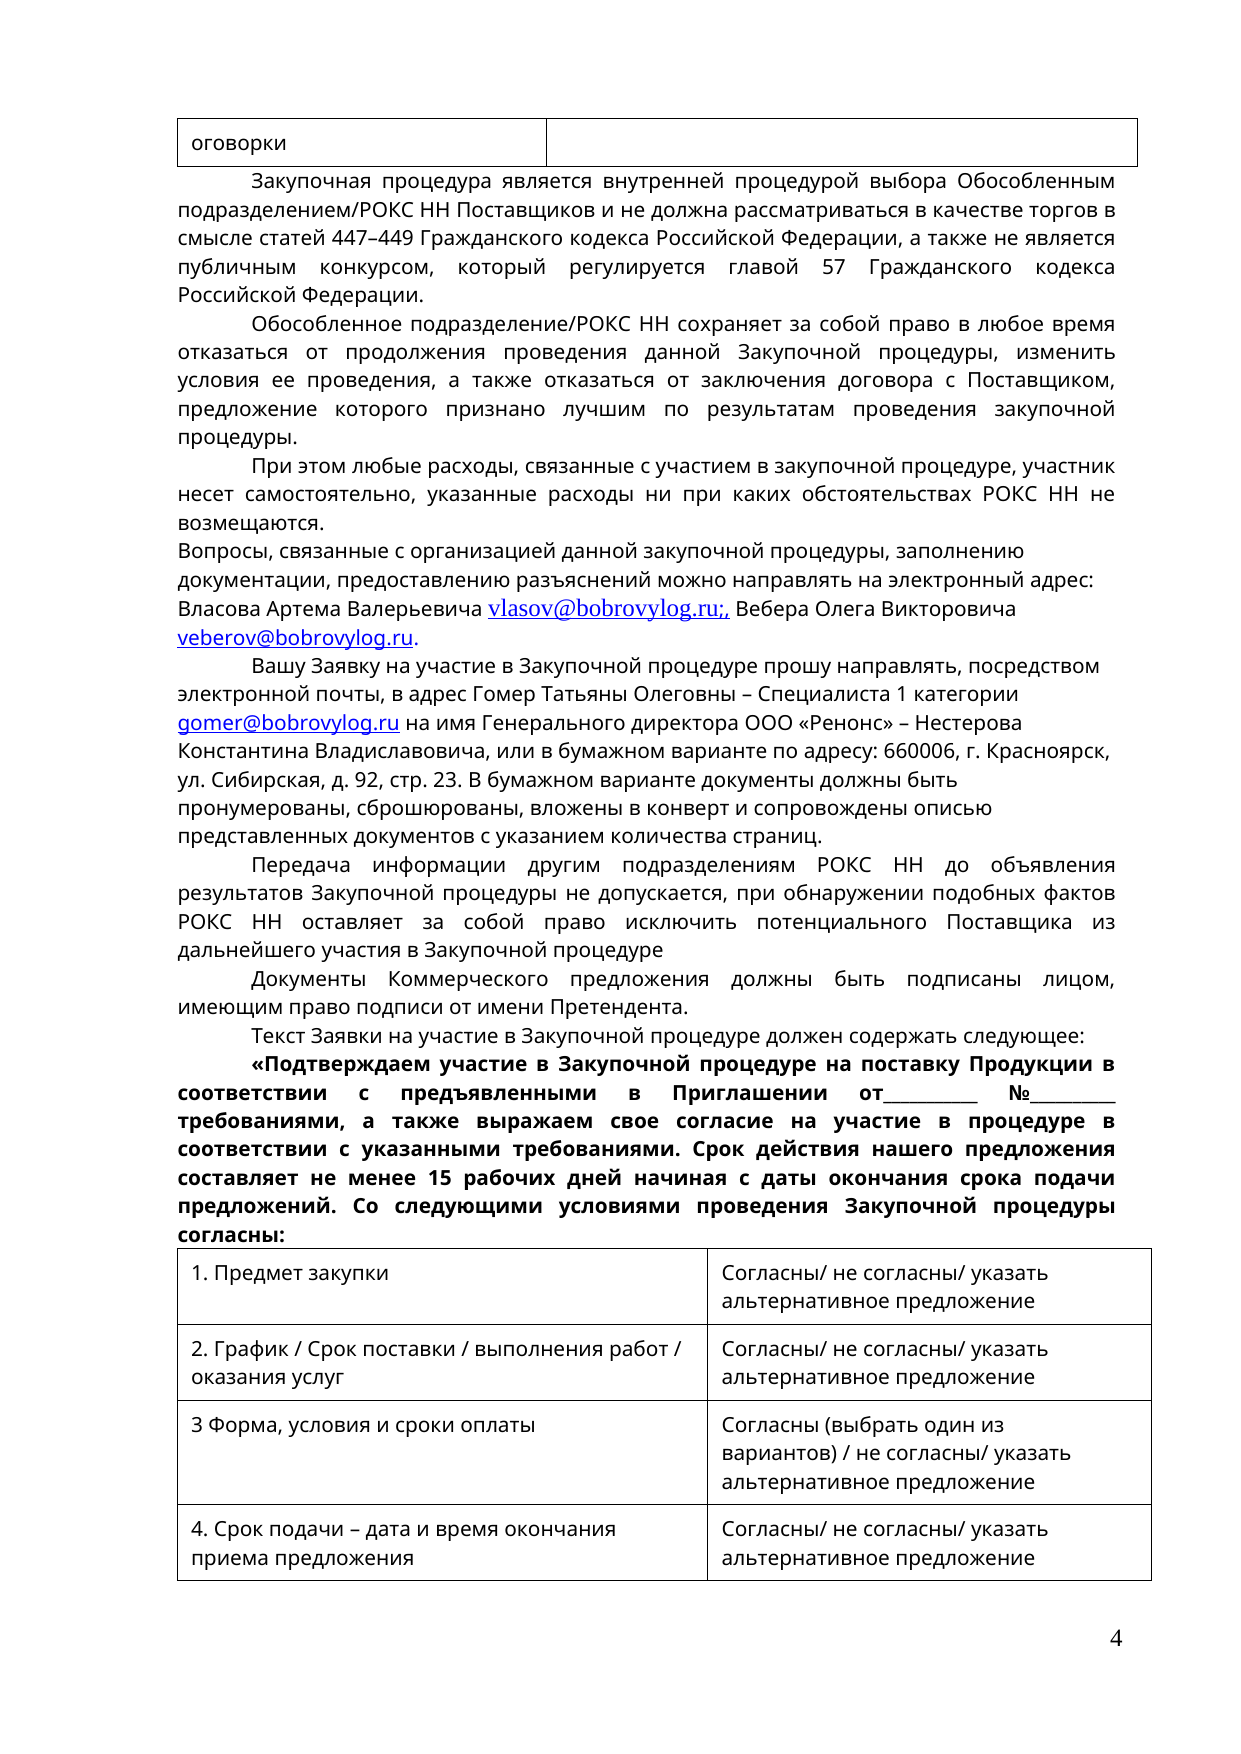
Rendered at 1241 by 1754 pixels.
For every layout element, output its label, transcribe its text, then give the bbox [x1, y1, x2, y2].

table_cell 2. График / Срок поставки / выполнения работ / оказания услуг [178, 1325, 707, 1400]
table_cell 4. Срок подачи – дата и время окончания приема предложения [178, 1505, 707, 1580]
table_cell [547, 119, 1137, 166]
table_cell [178, 119, 546, 166]
text «Подтверждаем участие в Закупочной процедуре на поставку Продукции в соответствии с предъявленными в Приглашении от___________ №__________ требованиями, а также выражаем свое согласие на участие в процедуре в соответствии с указанными требованиями. Срок действия нашего предложения составляет не менее 15 рабочих дней начиная с даты окончания срока подачи предложений. Со следующими условиями проведения Закупочной процедуры согласны: [177, 1049, 1116, 1248]
text При этом любые расходы, связанные с участием в закупочной процедуре, участник несет самостоятельно, указанные расходы ни при каких обстоятельствах РОКС НН не возмещаются. [177, 451, 1116, 536]
table_header 1. Предмет закупки [178, 1249, 707, 1324]
text Обособленное подразделение/РОКС НН сохраняет за собой право в любое время отказаться от продолжения проведения данной Закупочной процедуры, изменить условия ее проведения, а также отказаться от заключения договора с Поставщиком, предложение которого признано лучшим по результатам проведения закупочной процедуры. [177, 309, 1116, 451]
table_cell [708, 1505, 1151, 1580]
text Текст Заявки на участие в Закупочной процедуре должен содержать следующее: [177, 1021, 1116, 1049]
text Документы Коммерческого предложения должны быть подписаны лицом, имеющим право подписи от имени Претендента. [177, 964, 1116, 1021]
text Закупочная процедура является внутренней процедурой выбора Обособленным подразделением/РОКС НН Поставщиков и не должна рассматриваться в качестве торгов в смысле статей 447–449 Гражданского кодекса Российской Федерации, а также не является публичным конкурсом, который регулируется главой 57 Гражданского кодекса Российской Федерации. [177, 167, 1116, 309]
table_cell Согласны (выбрать один из вариантов) / не согласны/ указать альтернативное предложение [708, 1401, 1151, 1504]
table_cell 3 Форма, условия и сроки оплаты [178, 1401, 707, 1504]
table_cell Согласны/ не согласны/ указать альтернативное предложение [708, 1325, 1151, 1400]
text Вопросы, связанные с организацией данной закупочной процедуры, заполнению документации, предоставлению разъяснений можно направлять на электронный адрес: Власова Артема Валерьевича vlasov@bobrovylog.ru;, Вебера Олега Викторовича veberov@bobrovylog.ru. [177, 536, 1122, 651]
text Передача информации другим подразделениям РОКС НН до объявления результатов Закупочной процедуры не допускается, при обнаружении подобных фактов РОКС НН оставляет за собой право исключить потенциального Поставщика из дальнейшего участия в Закупочной процедуре [177, 850, 1116, 964]
text Вашу Заявку на участие в Закупочной процедуре прошу направлять, посредством электронной почты, в адрес Гомер Татьяны Олеговны – Специалиста 1 категории gomer@bobrovylog.ru на имя Генерального директора ООО «Ренонс» – Нестерова Константина Владиславовича, или в бумажном варианте по адресу: 660006, г. Красноярск, ул. Сибирская, д. 92, стр. 23. В бумажном варианте документы должны быть пронумерованы, сброшюрованы, вложены в конверт и сопровождены описью представленных документов с указанием количества страниц. [177, 651, 1122, 850]
table_header Согласны/ не согласны/ указать альтернативное предложение [708, 1249, 1151, 1324]
